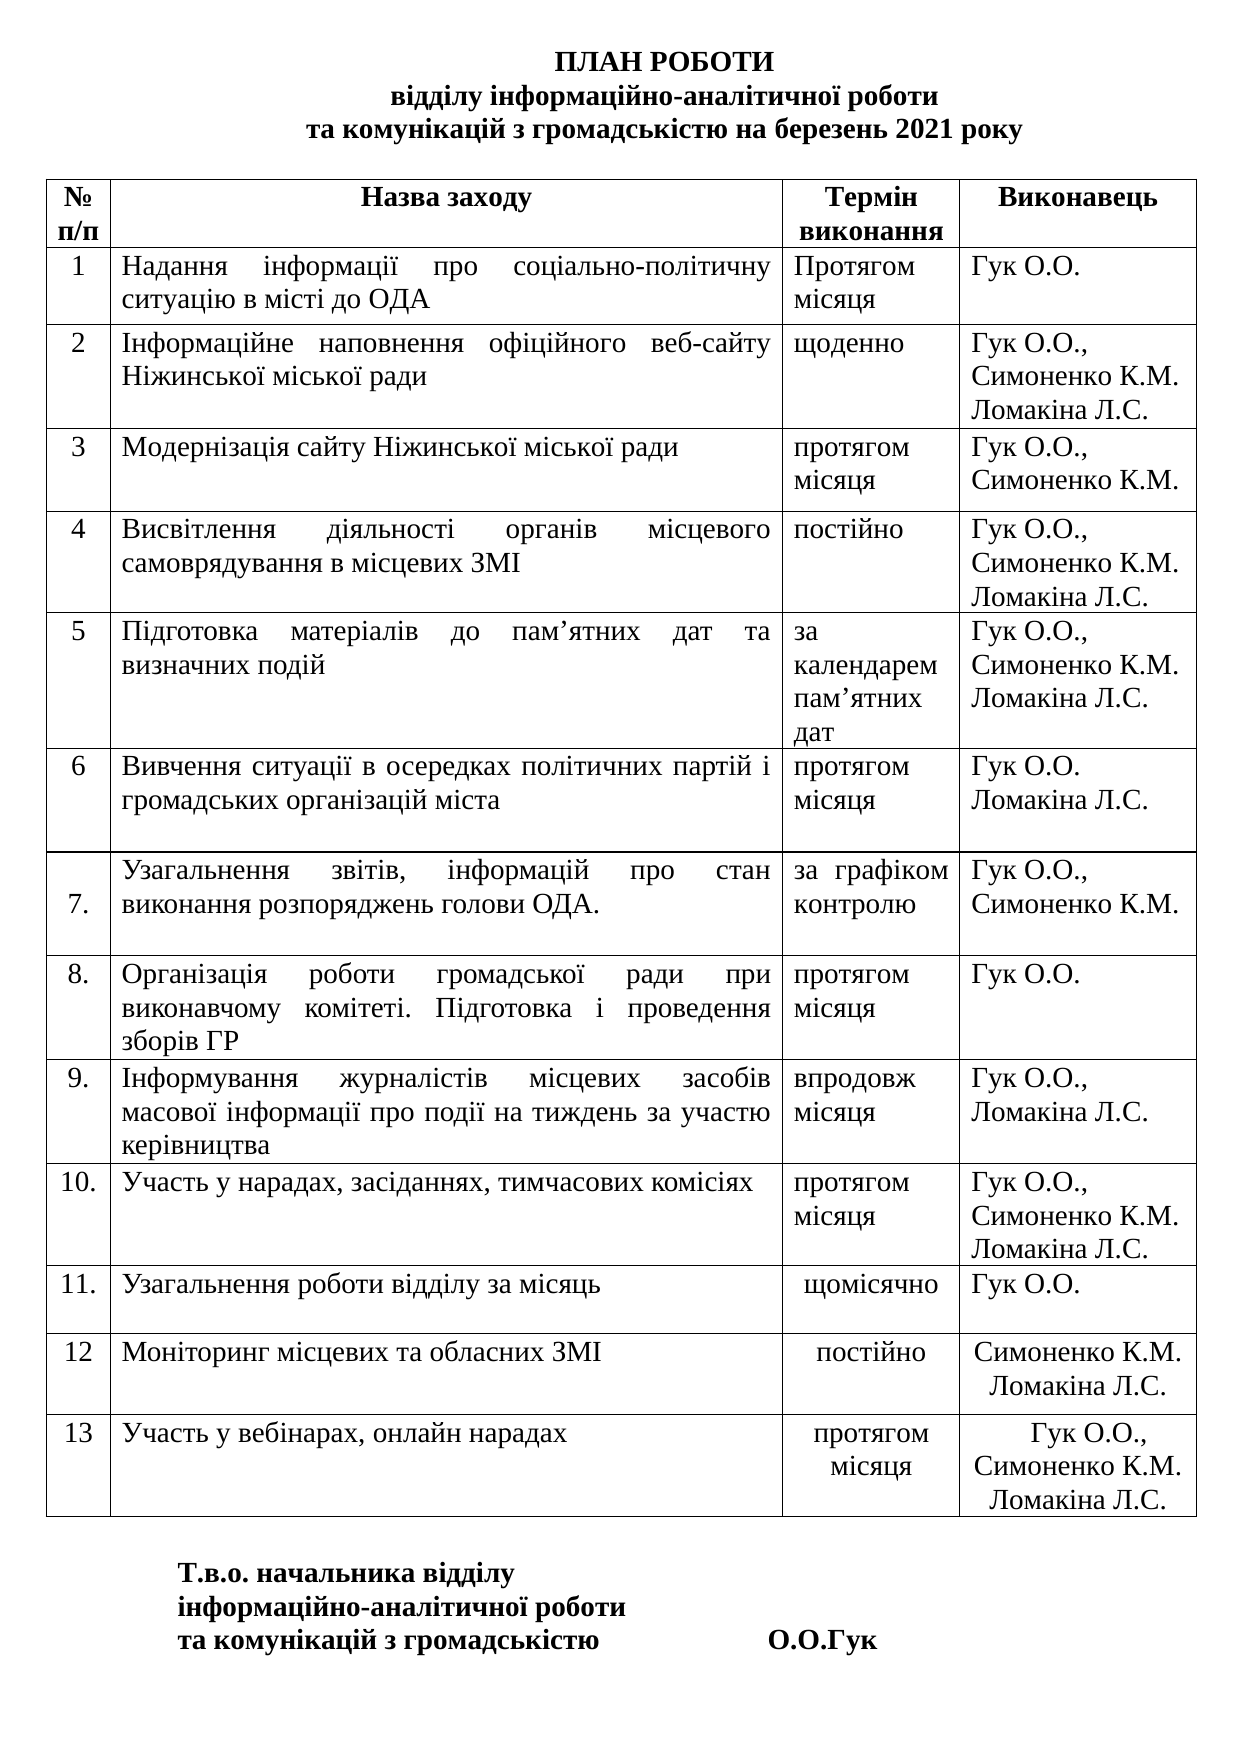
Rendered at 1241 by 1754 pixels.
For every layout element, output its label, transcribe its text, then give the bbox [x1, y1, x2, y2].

table_cell Протягом місяця [783, 248, 959, 324]
table_cell 5 [47, 613, 110, 747]
table_cell за графіком контролю [783, 853, 959, 955]
table_cell Гук О.О. [960, 956, 1196, 1059]
table_cell 4 [47, 512, 110, 612]
table_cell 13 [47, 1415, 110, 1516]
table_cell постійно [783, 1334, 959, 1414]
table_cell щомісячно [783, 1266, 959, 1333]
table_cell Гук О.О. Ломакіна Л.С. [960, 749, 1196, 851]
text ПЛАН РОБОТИ [177, 44, 1152, 78]
text та комунікацій з громадськістю О.О.Гук [177, 1622, 1152, 1656]
table_cell Участь у вебінарах, онлайн нарадах [111, 1415, 782, 1516]
table_cell Гук О.О., Симоненко К.М. Ломакіна Л.С. [960, 325, 1196, 428]
table_cell Гук О.О. [960, 248, 1196, 324]
table_cell 8. [47, 956, 110, 1059]
table_cell Гук О.О., Симоненко К.М. [960, 853, 1196, 955]
table_cell за календарем пам’ятних дат [783, 613, 959, 747]
table_header Виконавець [960, 180, 1196, 247]
table_cell 7. [47, 853, 110, 955]
table_cell Висвітлення діяльності органів місцевого самоврядування в місцевих ЗМІ [111, 512, 782, 612]
table_cell Інформаційне наповнення офіційного веб-сайту Ніжинської міської ради [111, 325, 782, 428]
table_cell Надання інформації про соціально-політичну ситуацію в місті до ОДА [111, 248, 782, 324]
table_cell 12 [47, 1334, 110, 1414]
table_cell Підготовка матеріалів до пам’ятних дат та визначних подій [111, 613, 782, 747]
table_cell 3 [47, 429, 110, 511]
text та комунікацій з громадськістю на березень 2021 року [177, 111, 1152, 145]
table_header Назва заходу [111, 180, 782, 247]
table_cell 6 [47, 749, 110, 851]
table_cell Інформування журналістів місцевих засобів масової інформації про події на тиждень за участю керівництва [111, 1060, 782, 1163]
table_cell впродовж місяця [783, 1060, 959, 1163]
text інформаційно-аналітичної роботи [177, 1589, 1152, 1622]
table_cell протягом місяця [783, 429, 959, 511]
table_cell Гук О.О., Симоненко К.М. Ломакіна Л.С. [960, 512, 1196, 612]
table_cell Гук О.О., Симоненко К.М. Ломакіна Л.С. [960, 1164, 1196, 1265]
table_cell 2 [47, 325, 110, 428]
table_cell щоденно [783, 325, 959, 428]
table_cell Узагальнення звітів, інформацій про стан виконання розпоряджень голови ОДА. [111, 853, 782, 955]
table_cell 10. [47, 1164, 110, 1265]
table_header № п/п [47, 180, 110, 247]
table_cell 11. [47, 1266, 110, 1333]
table_cell Гук О.О., Симоненко К.М. [960, 429, 1196, 511]
table_cell Моніторинг місцевих та обласних ЗМІ [111, 1334, 782, 1414]
table_cell протягом місяця [783, 1415, 959, 1516]
table_cell Гук О.О., Симоненко К.М. Ломакіна Л.С. [960, 613, 1196, 747]
table_cell Узагальнення роботи відділу за місяць [111, 1266, 782, 1333]
table_cell 9. [47, 1060, 110, 1163]
table_cell 1 [47, 248, 110, 324]
table_cell Модернізація сайту Ніжинської міської ради [111, 429, 782, 511]
table_cell протягом місяця [783, 1164, 959, 1265]
table_cell Участь у нарадах, засіданнях, тимчасових комісіях [111, 1164, 782, 1265]
text Т.в.о. начальника відділу [177, 1555, 1152, 1589]
table_header Термін виконання [783, 180, 959, 247]
text відділу інформаційно-аналітичної роботи [177, 78, 1152, 111]
table_cell Вивчення ситуації в осередках політичних партій і громадських організацій міста [111, 749, 782, 851]
table_cell Симоненко К.М. Ломакіна Л.С. [960, 1334, 1196, 1414]
table_cell Гук О.О., Симоненко К.М. Ломакіна Л.С. [960, 1415, 1196, 1516]
table_cell протягом місяця [783, 749, 959, 851]
table_cell протягом місяця [783, 956, 959, 1059]
table_cell Організація роботи громадської ради при виконавчому комітеті. Підготовка і проведення зборів ГР [111, 956, 782, 1059]
table_cell Гук О.О. [960, 1266, 1196, 1333]
table_cell постійно [783, 512, 959, 612]
table_cell Гук О.О., Ломакіна Л.С. [960, 1060, 1196, 1163]
